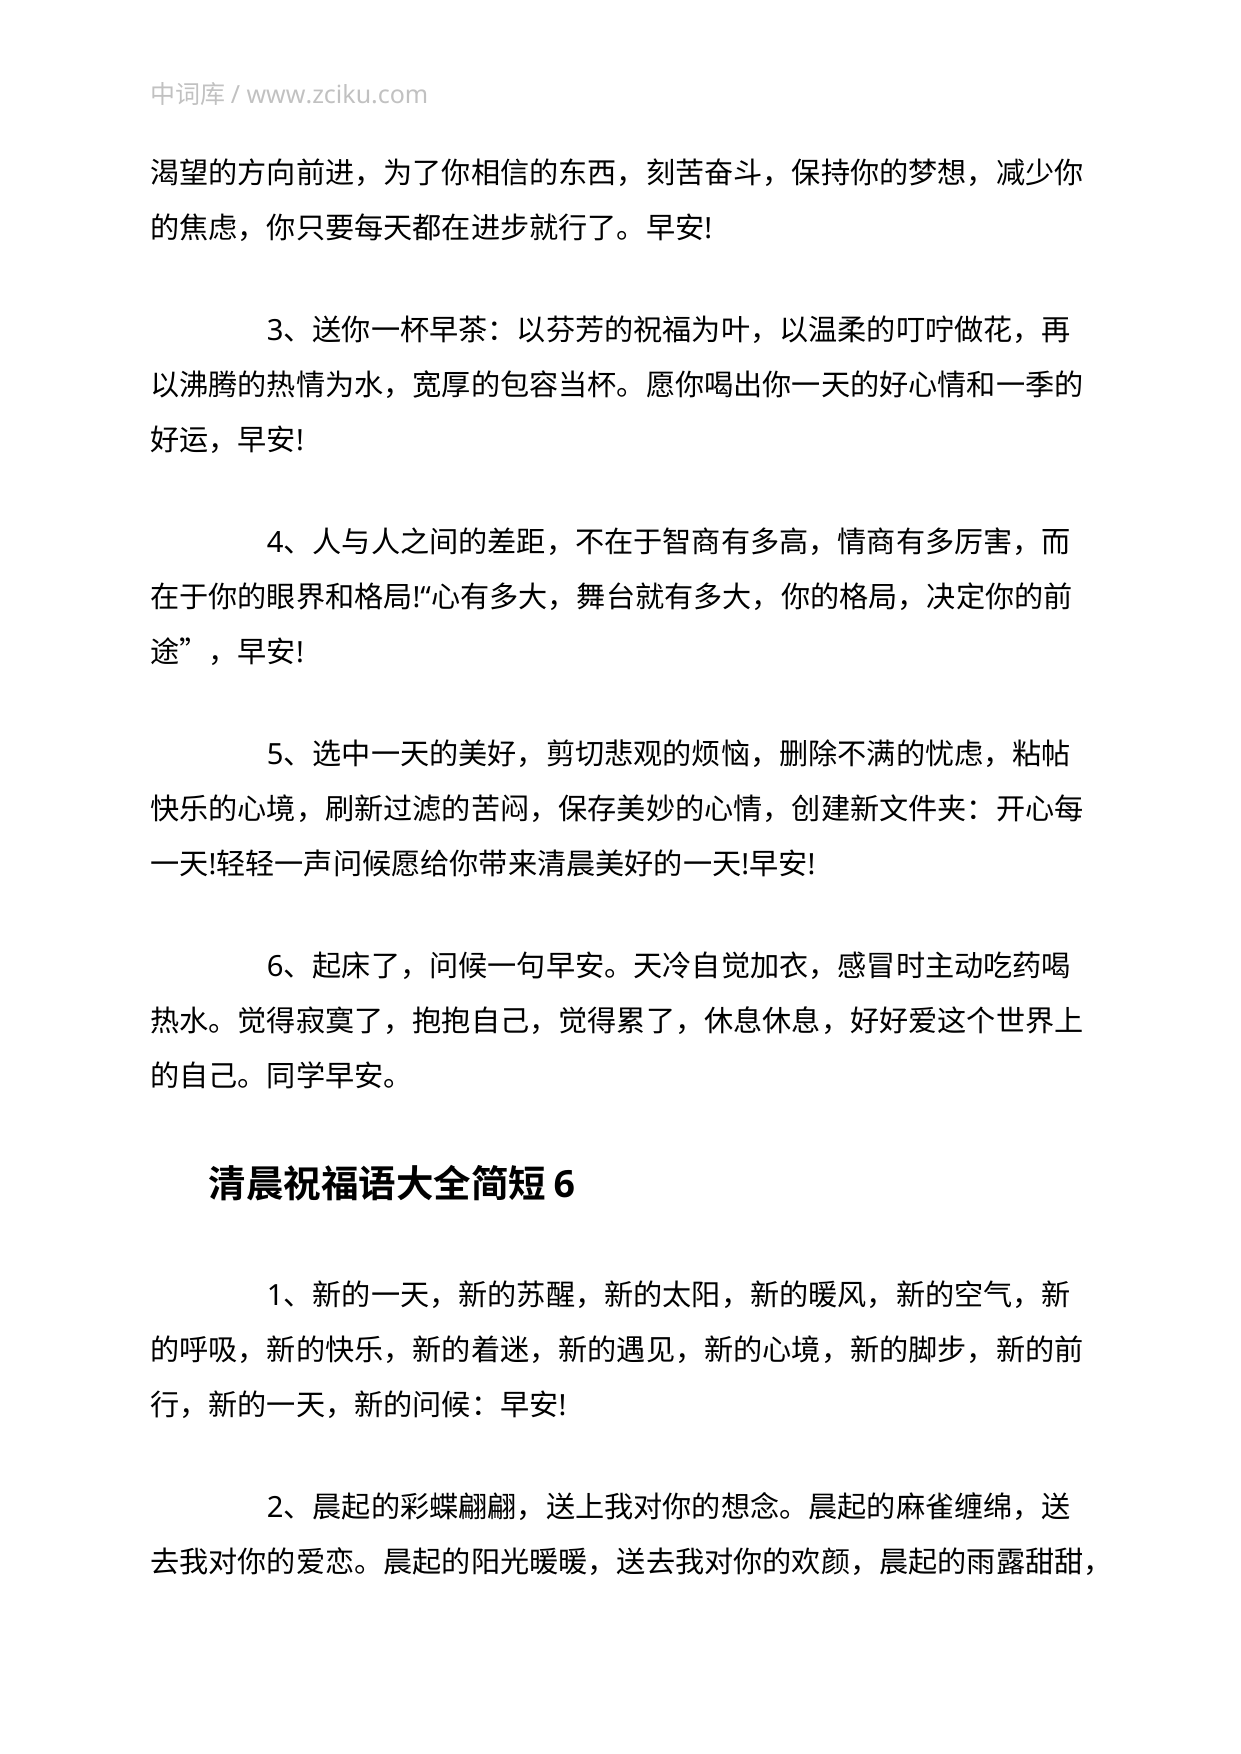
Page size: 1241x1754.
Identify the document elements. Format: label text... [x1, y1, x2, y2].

text 1、新的一天，新的苏醒，新的太阳，新的暖风，新的空气，新的呼吸，新的快乐，新的着迷，新的遇见，新的心境，新的脚步，新的前行，新的一天，新的问候：早安! [150, 1272, 1090, 1424]
text 5、选中一天的美好，剪切悲观的烦恼，删除不满的忧虑，粘帖快乐的心境，刷新过滤的苦闷，保存美妙的心情，创建新文件夹：开心每一天!轻轻一声问候愿给你带来清晨美好的一天!早安! [150, 731, 1090, 883]
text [150, 150, 1090, 247]
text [150, 1484, 1090, 1581]
text 6、起床了，问候一句早安。天冷自觉加衣，感冒时主动吃药喝热水。觉得寂寞了，抱抱自己，觉得累了，休息休息，好好爱这个世界上的自己。同学早安。 [150, 943, 1090, 1095]
text 清晨祝福语大全简短6 [150, 1154, 1090, 1209]
text 4、人与人之间的差距，不在于智商有多高，情商有多厉害，而在于你的眼界和格局!“心有多大，舞台就有多大，你的格局，决定你的前途”，早安! [150, 519, 1090, 671]
text 3、送你一杯早茶：以芬芳的祝福为叶，以温柔的叮咛做花，再以沸腾的热情为水，宽厚的包容当杯。愿你喝出你一天的好心情和一季的好运，早安! [150, 307, 1090, 459]
